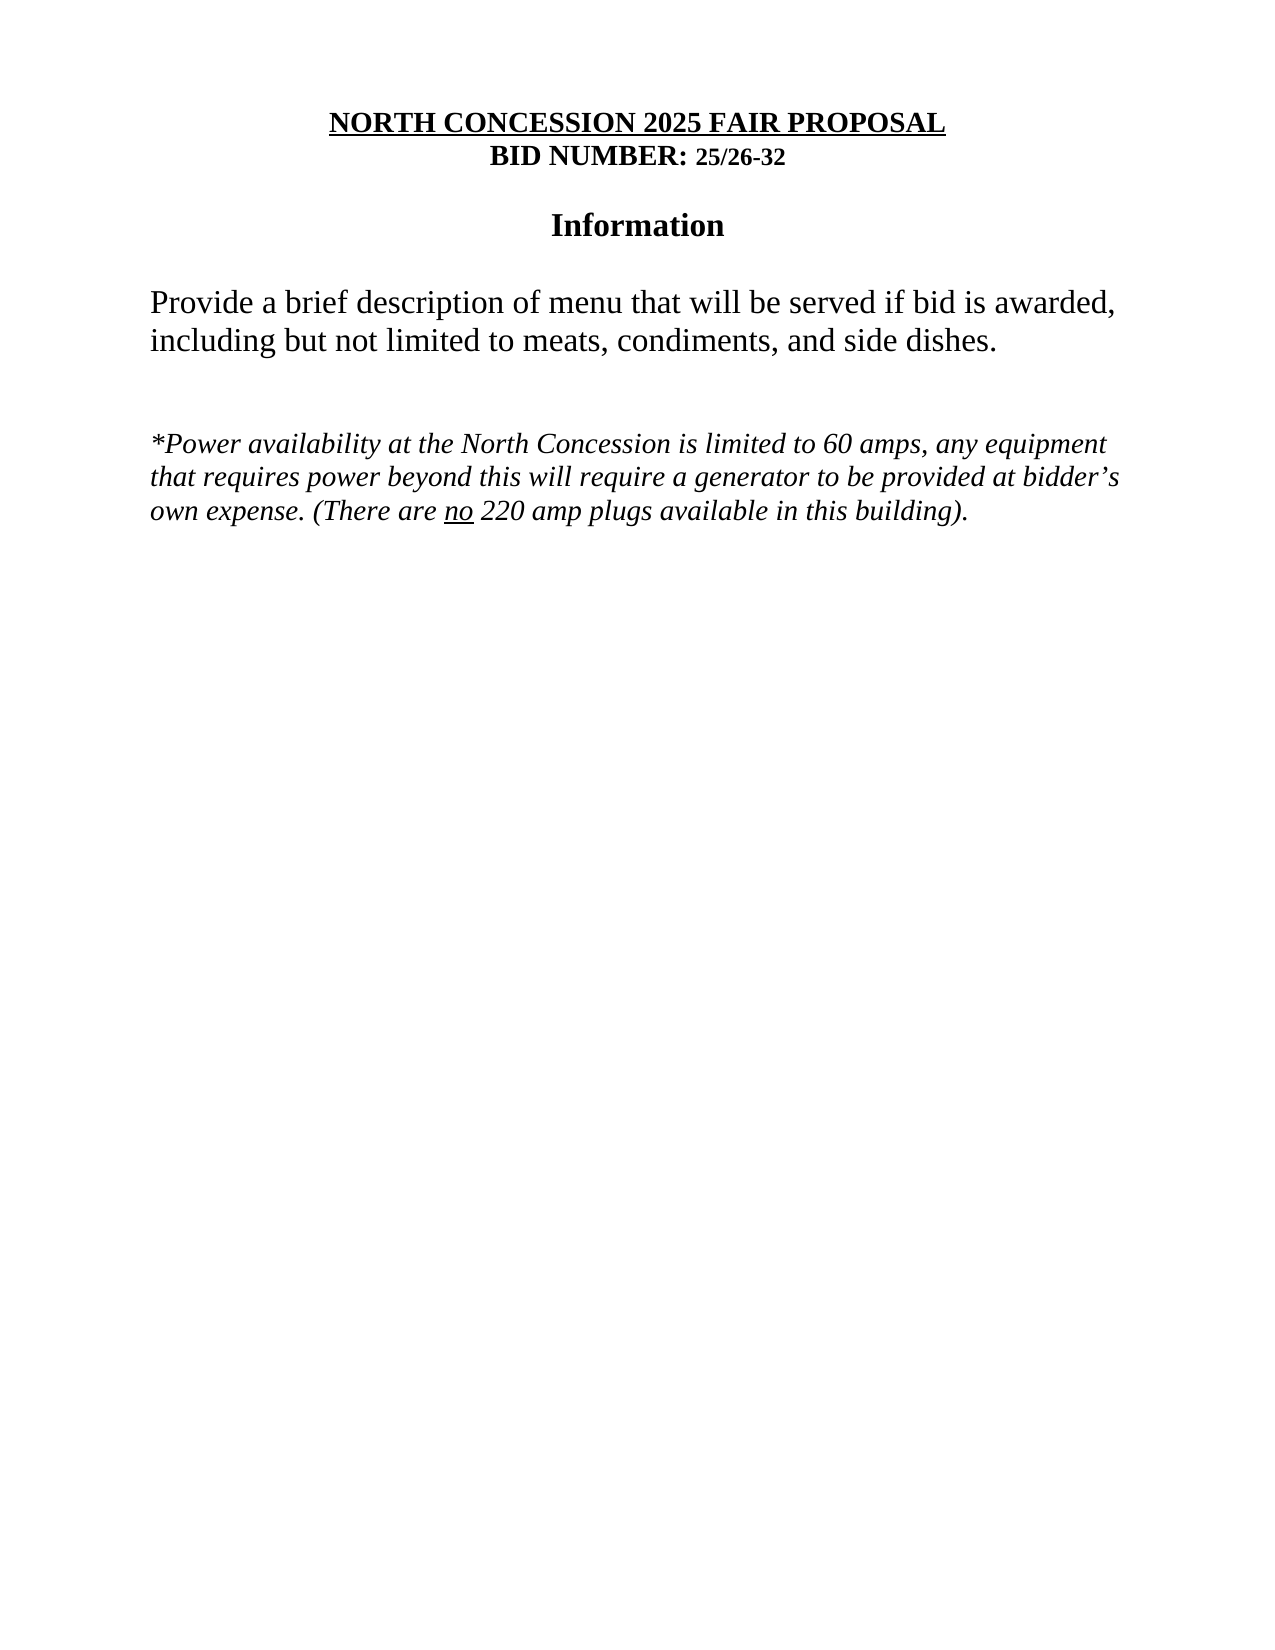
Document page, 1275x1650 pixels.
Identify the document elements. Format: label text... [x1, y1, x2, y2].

text Information [150, 206, 1125, 244]
text Provide a brief description of menu that will be served if bid is awarded, including but not limited to meats, condiments, and side dishes. [150, 282, 1125, 359]
text BID NUMBER: 25/26-32 [150, 138, 1125, 172]
text NORTH CONCESSION 2025 FAIR PROPOSAL [150, 105, 1125, 138]
text *Power availability at the North Concession is limited to 60 amps, any equipment that requires power beyond this will require a generator to be provided at bidder’s own expense. (There are no 220 amp plugs available in this building). [150, 426, 1125, 527]
